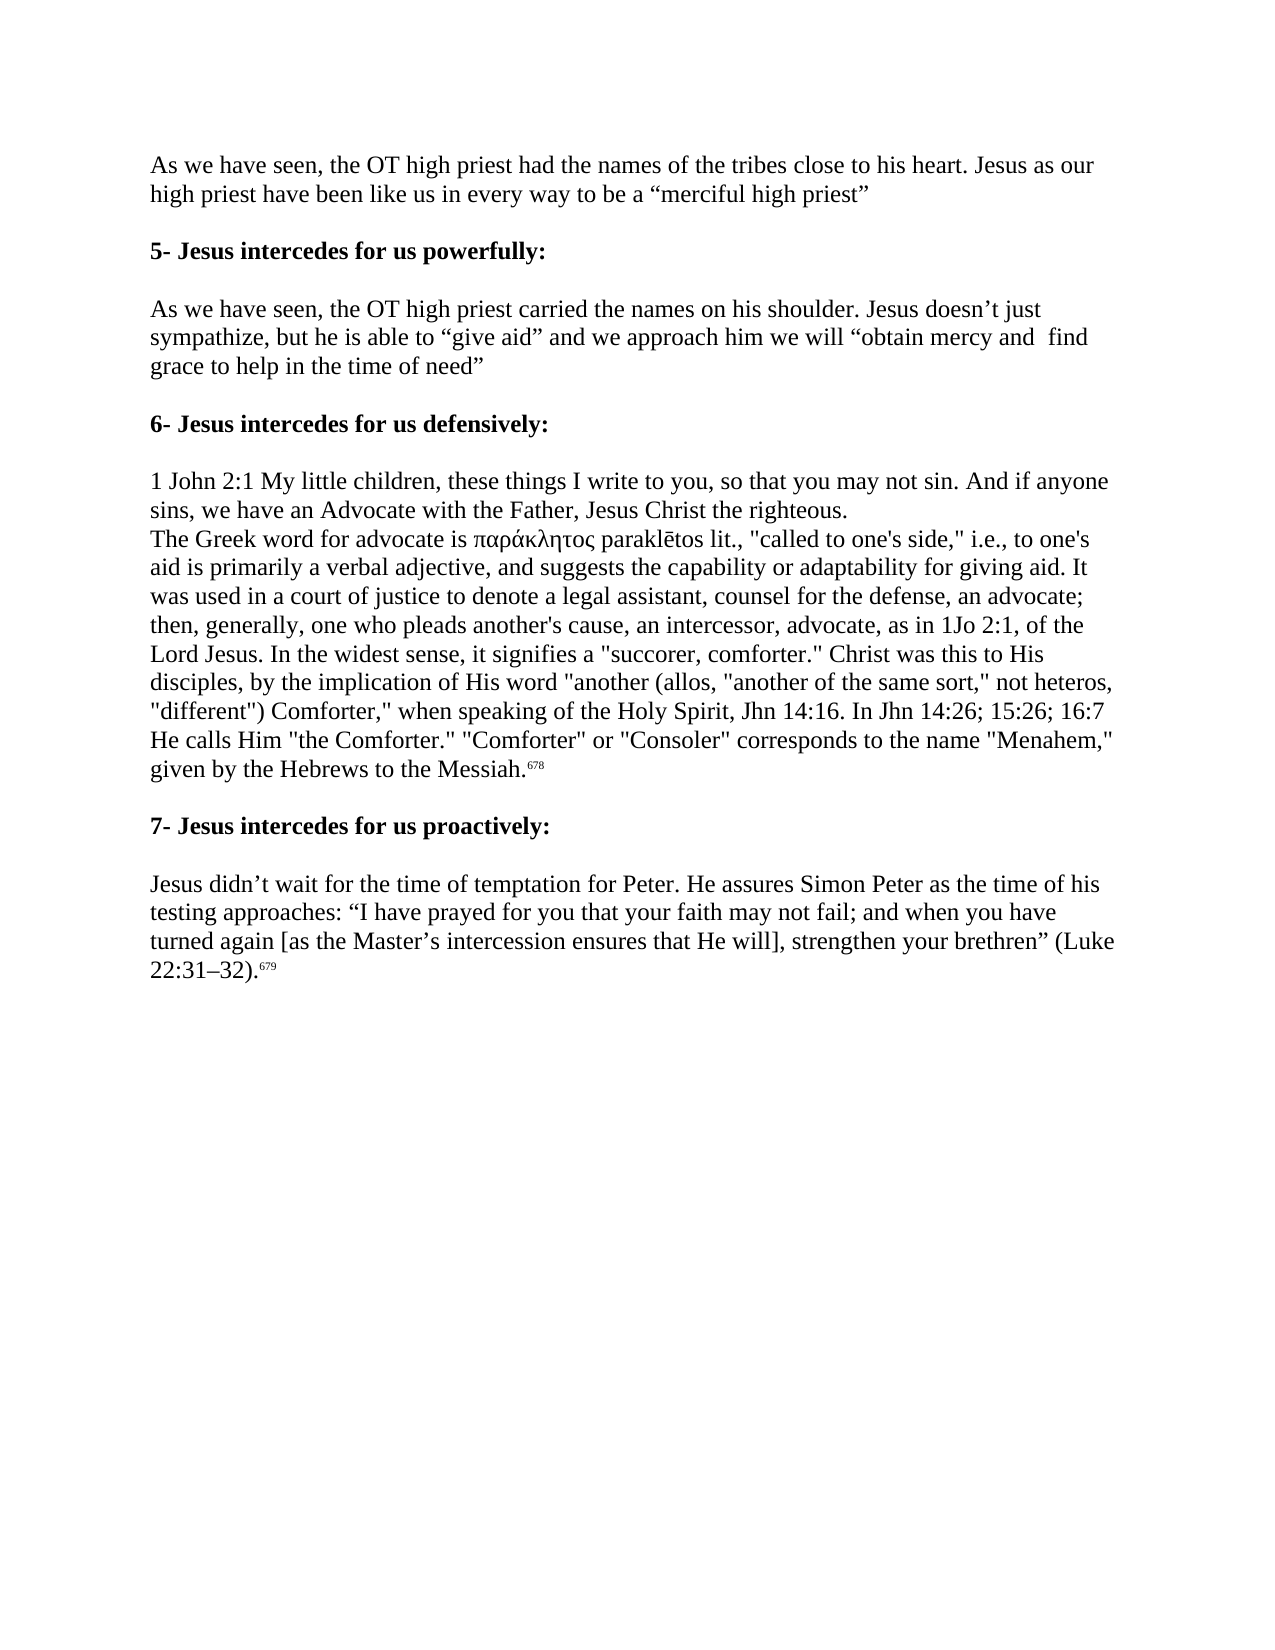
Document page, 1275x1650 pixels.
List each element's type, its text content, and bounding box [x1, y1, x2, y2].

text 1 John 2:1 My little children, these things I write to you, so that you may not sin. And if anyone sins, we have an Advocate with the Father, Jesus Christ the righteous. [150, 466, 1125, 524]
text The Greek word for advocate is παράκλητος paraklētos lit., "called to one's side," i.e., to one's aid is primarily a verbal adjective, and suggests the capability or adaptability for giving aid. It was used in a court of justice to denote a legal assistant, counsel for the defense, an advocate; then, generally, one who pleads another's cause, an intercessor, advocate, as in 1Jo 2:1, of the Lord Jesus. In the widest sense, it signifies a "succorer, comforter." Christ was this to His disciples, by the implication of His word "another (allos, "another of the same sort," not heteros, "different") Comforter," when speaking of the Holy Spirit, Jhn 14:16. In Jhn 14:26; 15:26; 16:7 He calls Him "the Comforter." "Comforter" or "Consoler" corresponds to the name "Menahem," given by the Hebrews to the Messiah.678 [150, 524, 1125, 782]
text As we have seen, the OT high priest had the names of the tribes close to his heart. Jesus as our high priest have been like us in every way to be a “merciful high priest” [150, 150, 1125, 207]
text 5- Jesus intercedes for us powerfully: [150, 236, 1125, 265]
text As we have seen, the OT high priest carried the names on his shoulder. Jesus doesn’t just sympathize, but he is able to “give aid” and we approach him we will “obtain mercy and find grace to help in the time of need” [150, 294, 1125, 380]
text 6- Jesus intercedes for us defensively: [150, 409, 1125, 437]
text 7- Jesus intercedes for us proactively: [150, 811, 1125, 840]
text Jesus didn’t wait for the time of temptation for Peter. He assures Simon Peter as the time of his testing approaches: “I have prayed for you that your faith may not fail; and when you have turned again [as the Master’s intercession ensures that He will], strengthen your brethren” (Luke 22:31–32).679 [150, 869, 1125, 984]
